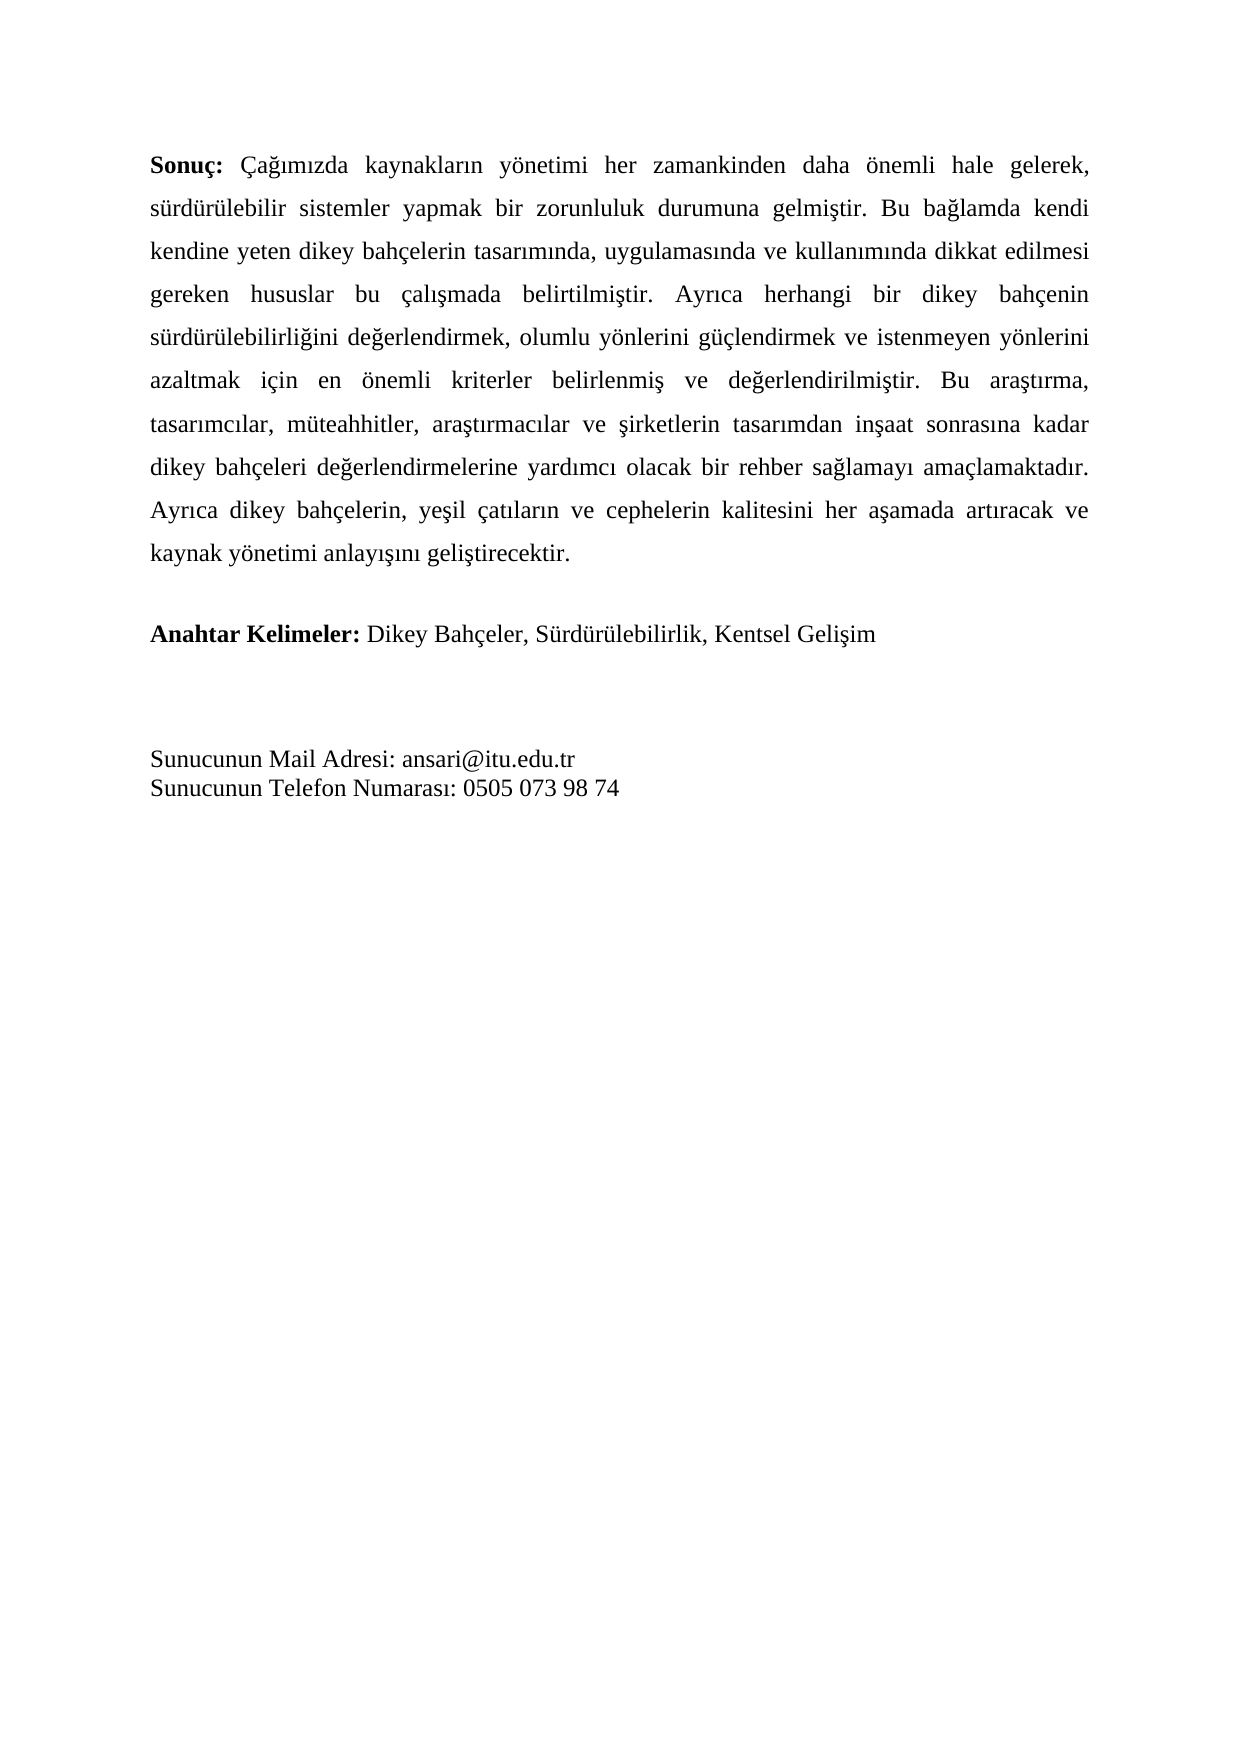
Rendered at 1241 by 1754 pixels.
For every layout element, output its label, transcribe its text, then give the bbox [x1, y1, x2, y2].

list Anahtar Kelimeler: Dikey Bahçeler, Sürdürülebilirlik, Kentsel Gelişim [150, 619, 1090, 647]
list Sonuç: Çağımızda kaynakların yönetimi her zamankinden daha önemli hale gelerek, sürdürülebilir sistemler yapmak bir zorunluluk durumuna gelmiştir. Bu bağlamda kendi kendine yeten dikey bahçelerin tasarımında, uygulamasında ve kullanımında dikkat edilmesi gereken hususlar bu çalışmada belirtilmiştir. Ayrıca herhangi bir dikey bahçenin sürdürülebilirliğini değerlendirmek, olumlu yönlerini güçlendirmek ve istenmeyen yönlerini azaltmak için en önemli kriterler belirlenmiş ve değerlendirilmiştir. Bu araştırma, tasarımcılar, müteahhitler, araştırmacılar ve şirketlerin tasarımdan inşaat sonrasına kadar dikey bahçeleri değerlendirmelerine yardımcı olacak bir rehber sağlamayı amaçlamaktadır. Ayrıca dikey bahçelerin, yeşil çatıların ve cephelerin kalitesini her aşamada artıracak ve kaynak yönetimi anlayışını geliştirecektir. [150, 150, 1090, 567]
text Sunucunun Mail Adresi: ansari@itu.edu.tr Sunucunun Telefon Numarası: 0505 073 98 74 [150, 744, 1090, 802]
